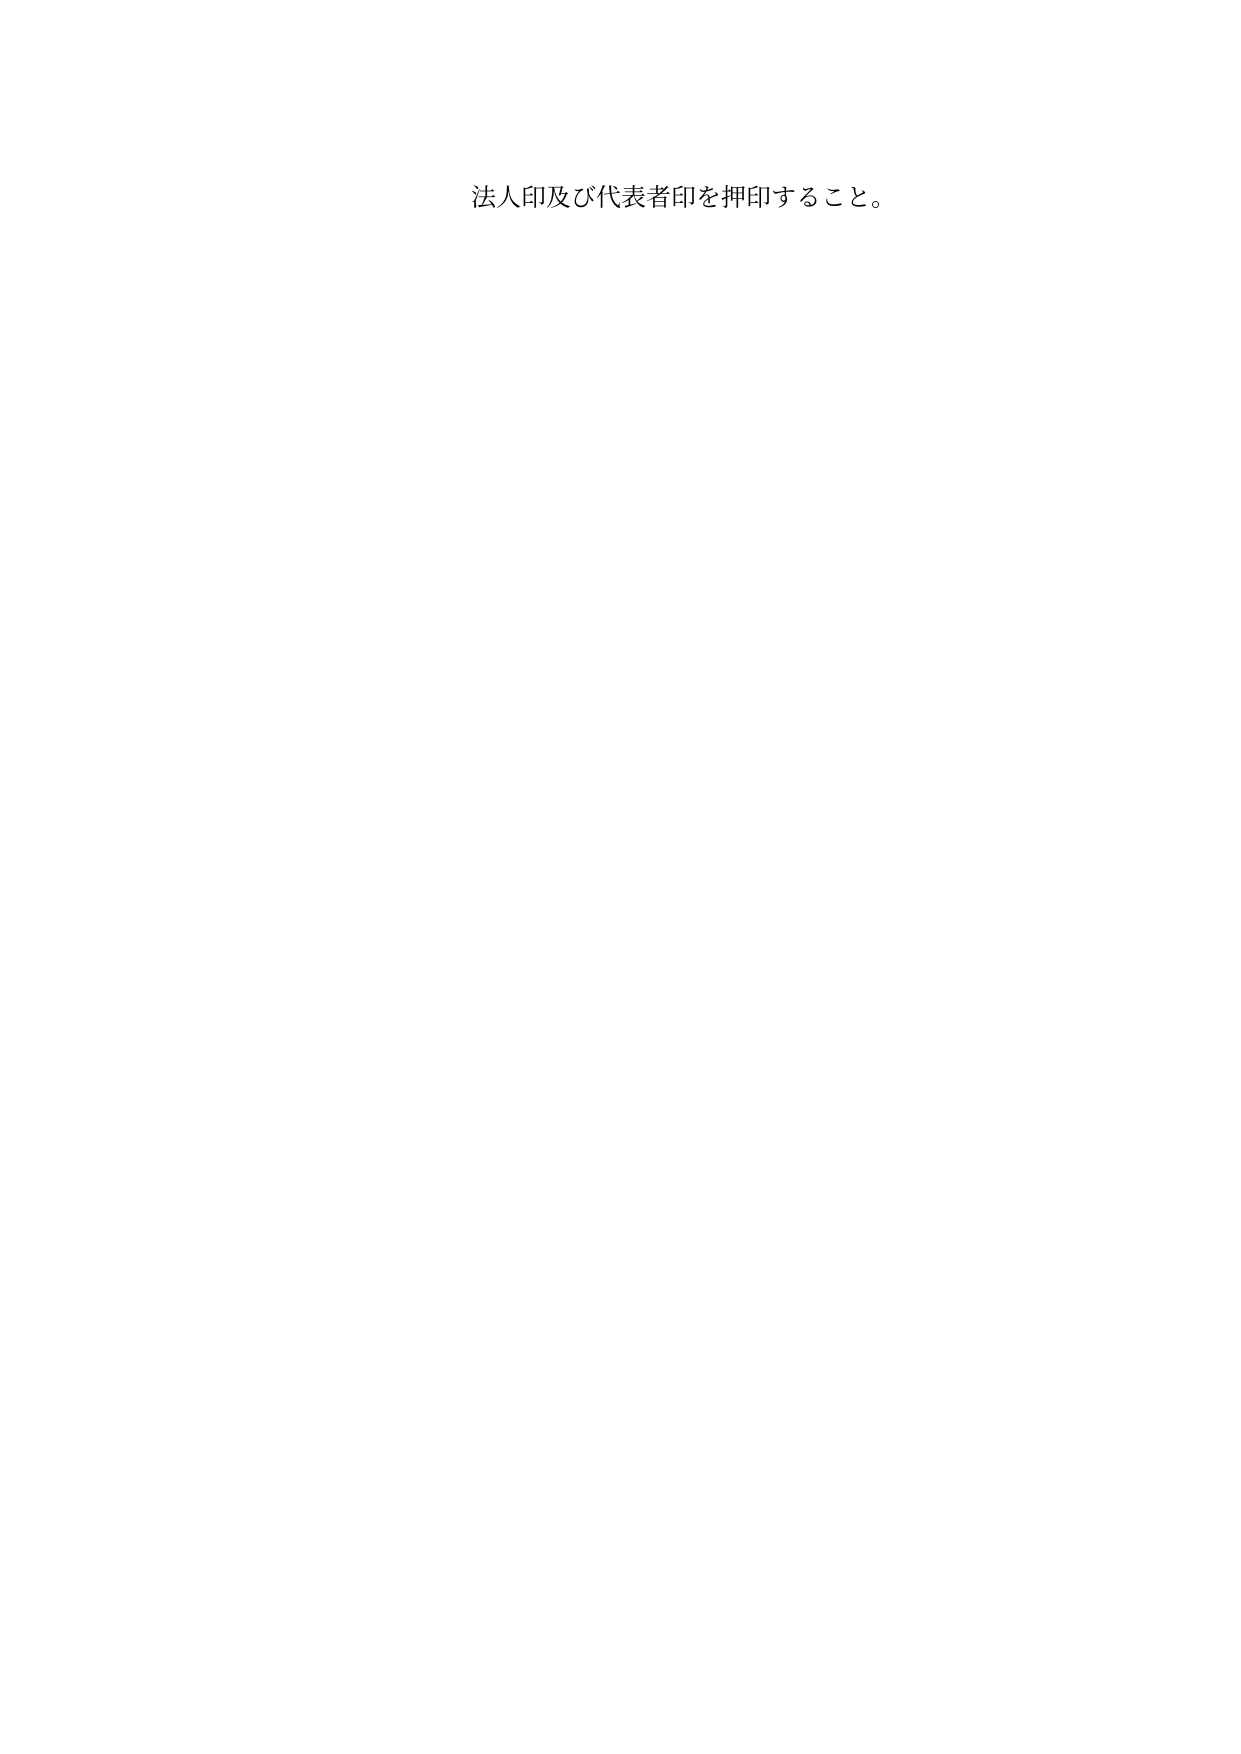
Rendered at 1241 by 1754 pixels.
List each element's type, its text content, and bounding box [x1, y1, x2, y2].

text 法人印及び代表者印を押印すること。 [122, 177, 1118, 213]
